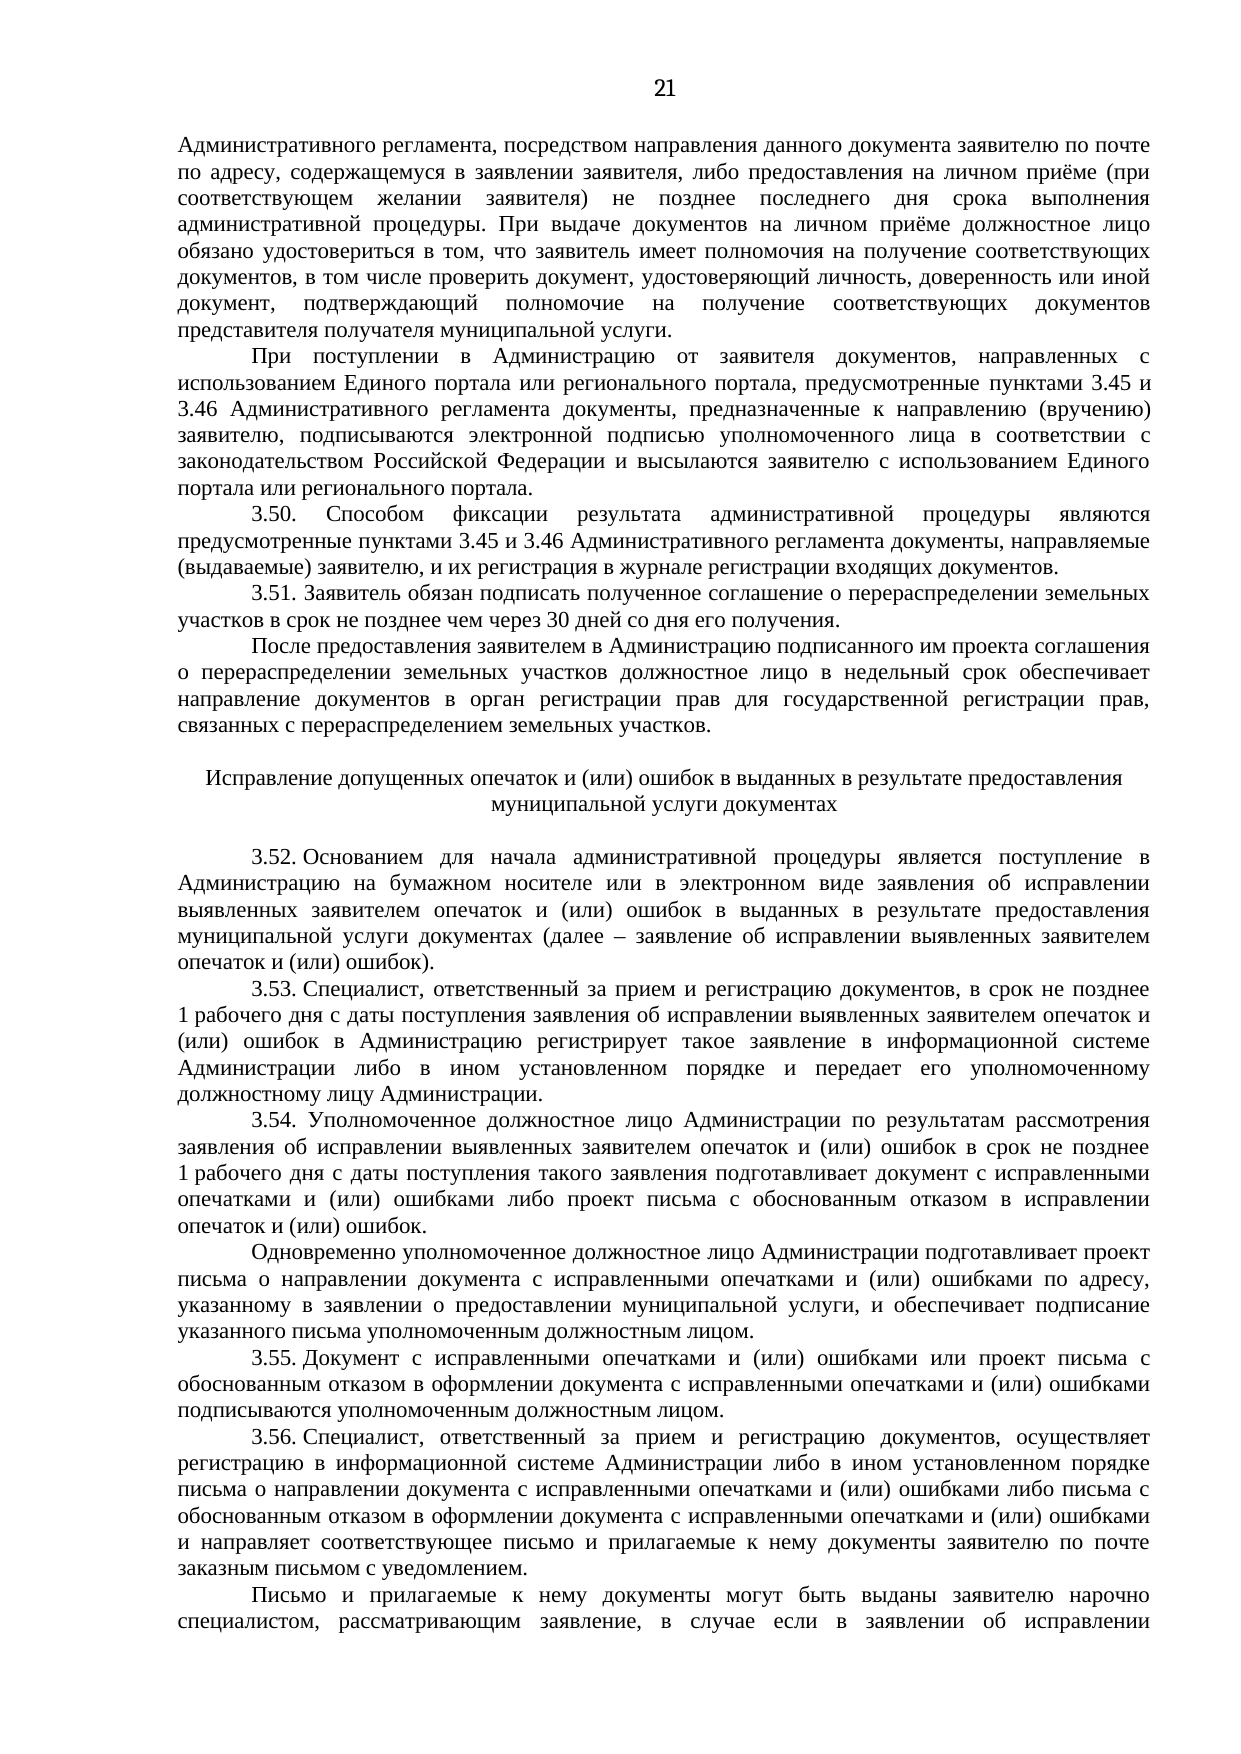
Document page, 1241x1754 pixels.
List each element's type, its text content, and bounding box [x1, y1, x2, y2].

text После предоставления заявителем в Администрацию подписанного им проекта соглашения о перераспределении земельных участков должностное лицо в недельный срок обеспечивает направление документов в орган регистрации прав для государственной регистрации прав, связанных с перераспределением земельных участков. [177, 632, 1152, 737]
text 3.51. Заявитель обязан подписать полученное соглашение о перераспределении земельных участков в срок не позднее чем через 30 дней со дня его получения. [177, 579, 1152, 632]
text 3.52. Основанием для начала административной процедуры является поступление в Администрацию на бумажном носителе или в электронном виде заявления об исправлении выявленных заявителем опечаток и (или) ошибок в выданных в результате предоставления муниципальной услуги документах (далее – заявление об исправлении выявленных заявителем опечаток и (или) ошибок). [177, 843, 1152, 975]
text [177, 1581, 1152, 1633]
text Исправление допущенных опечаток и (или) ошибок в выданных в результате предоставления муниципальной услуги документах [177, 764, 1152, 817]
text 3.54. Уполномоченное должностное лицо Администрации по результатам рассмотрения заявления об исправлении выявленных заявителем опечаток и (или) ошибок в срок не позднее 1 рабочего дня с даты поступления такого заявления подготавливает документ с исправленными опечатками и (или) ошибками либо проект письма с обоснованным отказом в исправлении опечаток и (или) ошибок. [177, 1106, 1152, 1238]
text 3.50. Способом фиксации результата административной процедуры являются предусмотренные пунктами 3.45 и 3.46 Административного регламента документы, направляемые (выдаваемые) заявителю, и их регистрация в журнале регистрации входящих документов. [177, 500, 1152, 579]
text 3.53. Специалист, ответственный за прием и регистрацию документов, в срок не позднее 1 рабочего дня с даты поступления заявления об исправлении выявленных заявителем опечаток и (или) ошибок в Администрацию регистрирует такое заявление в информационной системе Администрации либо в ином установленном порядке и передает его уполномоченному должностному лицу Администрации. [177, 975, 1152, 1106]
text 3.56. Специалист, ответственный за прием и регистрацию документов, осуществляет регистрацию в информационной системе Администрации либо в ином установленном порядке письма о направлении документа с исправленными опечатками и (или) ошибками либо письма с обоснованным отказом в оформлении документа с исправленными опечатками и (или) ошибками и направляет соответствующее письмо и прилагаемые к нему документы заявителю по почте заказным письмом с уведомлением. [177, 1423, 1152, 1581]
text При поступлении в Администрацию от заявителя документов, направленных с использованием Единого портала или регионального портала, предусмотренные пунктами 3.45 и 3.46 Административного регламента документы, предназначенные к направлению (вручению) заявителю, подписываются электронной подписью уполномоченного лица в соответствии с законодательством Российской Федерации и высылаются заявителю с использованием Единого портала или регионального портала. [177, 342, 1152, 500]
text Одновременно уполномоченное должностное лицо Администрации подготавливает проект письма о направлении документа с исправленными опечатками и (или) ошибками по адресу, указанному в заявлении о предоставлении муниципальной услуги, и обеспечивает подписание указанного письма уполномоченным должностным лицом. [177, 1238, 1152, 1344]
text 3.55. Документ с исправленными опечатками и (или) ошибками или проект письма с обоснованным отказом в оформлении документа с исправленными опечатками и (или) ошибками подписываются уполномоченным должностным лицом. [177, 1344, 1152, 1423]
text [177, 118, 1152, 342]
